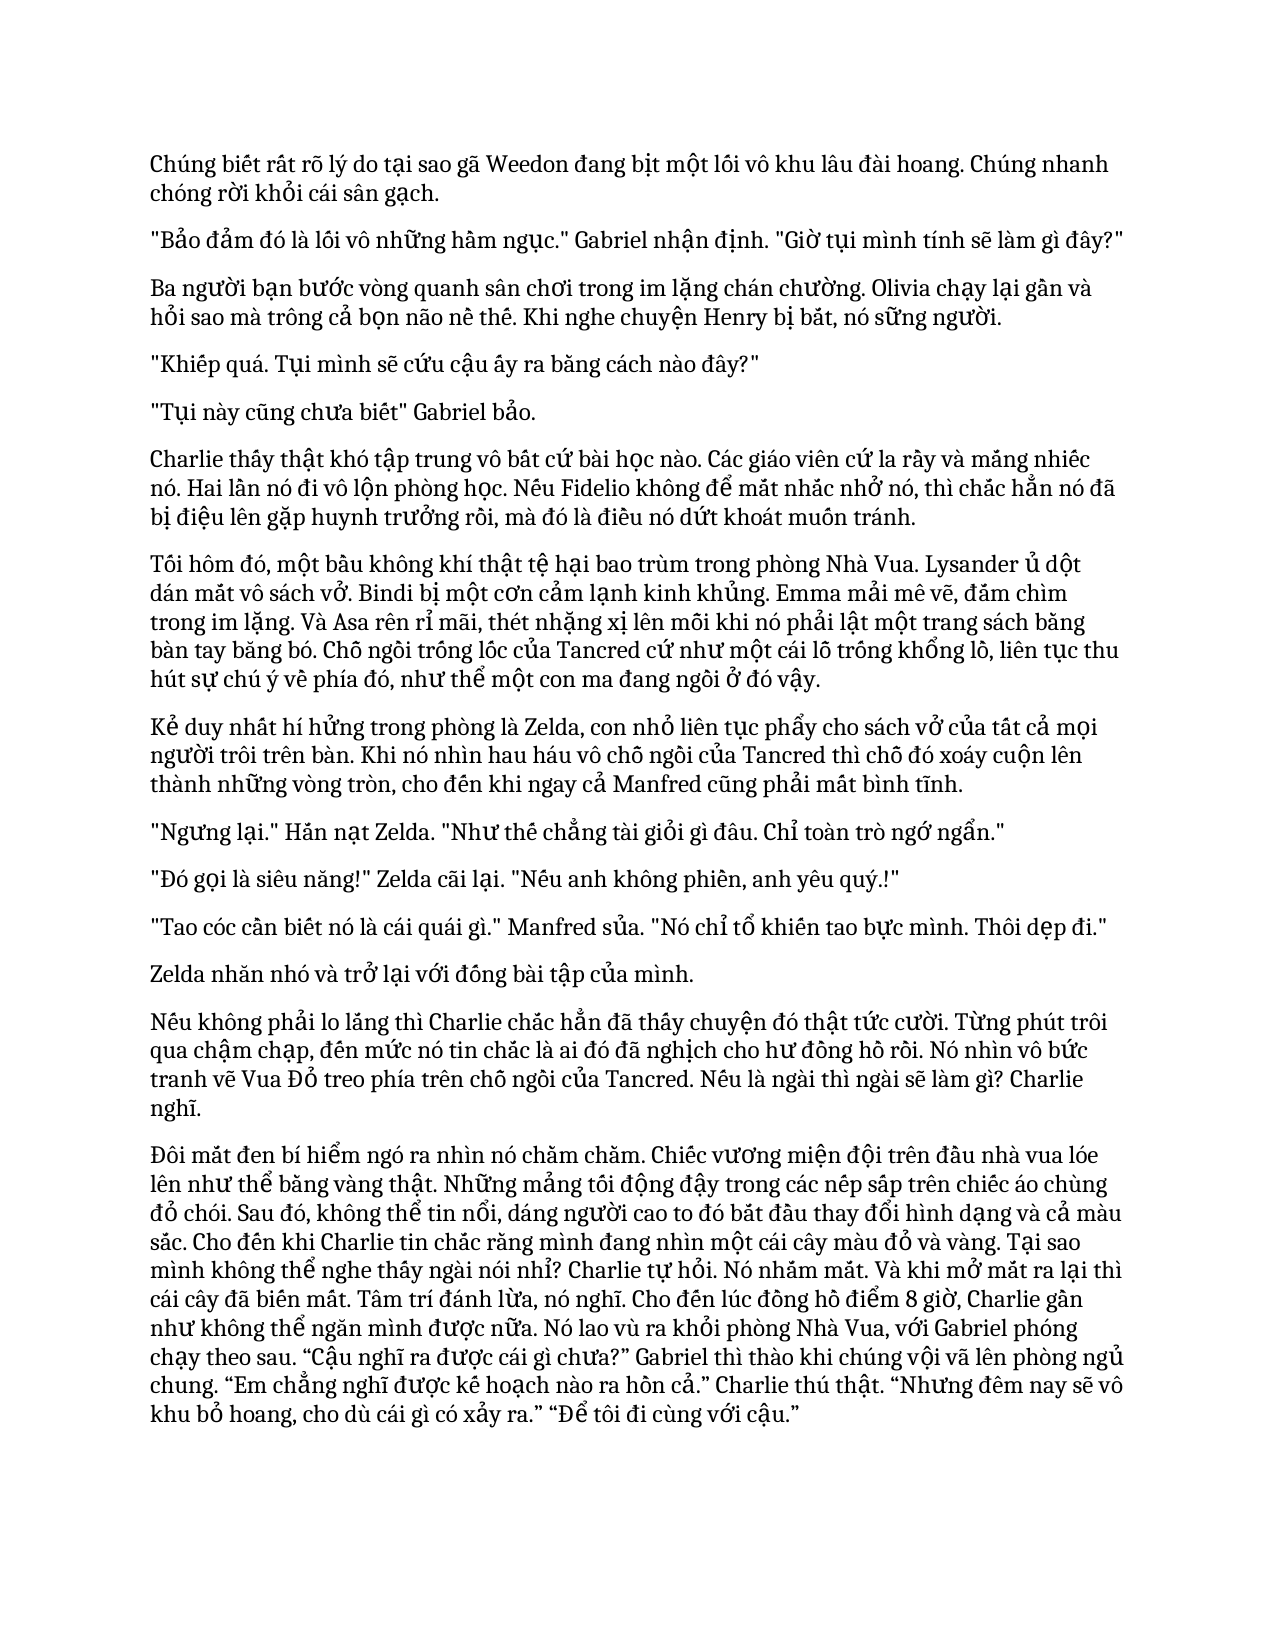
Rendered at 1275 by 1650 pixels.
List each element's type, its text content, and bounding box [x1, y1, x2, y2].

text Zelda nhăn nhó và trở lại với đống bài tập của mình. [150, 960, 1125, 989]
text "Ngưng lại." Hắn nạt Zelda. "Như thế chẳng tài giỏi gì đâu. Chỉ toàn trò ngớ ngẩn." [150, 817, 1125, 846]
text Tối hôm đó, một bầu không khí thật tệ hại bao trùm trong phòng Nhà Vua. Lysander ủ dột dán mắt vô sách vở. Bindi bị một cơn cảm lạnh kinh khủng. Emma mải mê vẽ, đắm chìm trong im lặng. Và Asa rên rỉ mãi, thét nhặng xị lên mỗi khi nó phải lật một trang sách bằng bàn tay băng bó. Chỗ ngồi trống lốc của Tancred cứ như một cái lỗ trống khổng lồ, liên tục thu hút sự chú ý về phía đó, như thể một con ma đang ngồi ở đó vậy. [150, 550, 1125, 694]
text "Bảo đảm đó là lối vô những hầm ngục." Gabriel nhận định. "Giờ tụi mình tính sẽ làm gì đây?" [150, 226, 1125, 255]
text Nếu không phải lo lắng thì Charlie chắc hẳn đã thấy chuyện đó thật tức cười. Từng phút trôi qua chậm chạp, đến mức nó tin chắc là ai đó đã nghịch cho hư đồng hồ rồi. Nó nhìn vô bức tranh vẽ Vua Đỏ treo phía trên chỗ ngồi của Tancred. Nếu là ngài thì ngài sẽ làm gì? Charlie nghĩ. [150, 1007, 1125, 1122]
text "Khiếp quá. Tụi mình sẽ cứu cậu ấy ra bằng cách nào đây?" [150, 350, 1125, 379]
text Ba người bạn bước vòng quanh sân chơi trong im lặng chán chường. Olivia chạy lại gần và hỏi sao mà trông cả bọn não nề thế. Khi nghe chuyện Henry bị bắt, nó sững người. [150, 274, 1125, 331]
text Đôi mắt đen bí hiểm ngó ra nhìn nó chằm chằm. Chiếc vương miện đội trên đầu nhà vua lóe lên như thể bằng vàng thật. Những mảng tối động đậy trong các nếp sấp trên chiếc áo chùng đỏ chói. Sau đó, không thể tin nổi, dáng người cao to đó bắt đầu thay đổi hình dạng và cả màu sắc. Cho đến khi Charlie tin chắc rằng mình đang nhìn một cái cây màu đỏ và vàng. Tại sao mình không thể nghe thấy ngài nói nhỉ? Charlie tự hỏi. Nó nhắm mắt. Và khi mở mắt ra lại thì cái cây đã biến mất. Tâm trí đánh lừa, nó nghĩ. Cho đến lúc đồng hồ điểm 8 giờ, Charlie gần như không thể ngăn mình được nữa. Nó lao vù ra khỏi phòng Nhà Vua, với Gabriel phóng chạy theo sau. “Cậu nghĩ ra được cái gì chưa?” Gabriel thì thào khi chúng vội vã lên phòng ngủ chung. “Em chẳng nghĩ được kế hoạch nào ra hồn cả.” Charlie thú thật. “Nhưng đêm nay sẽ vô khu bỏ hoang, cho dù cái gì có xảy ra.” “Để tôi đi cùng với cậu.” [150, 1141, 1125, 1429]
text Chúng biết rất rõ lý do tại sao gã Weedon đang bịt một lối vô khu lâu đài hoang. Chúng nhanh chóng rời khỏi cái sân gạch. [150, 150, 1125, 207]
text Charlie thấy thật khó tập trung vô bất cứ bài học nào. Các giáo viên cứ la rầy và mắng nhiếc nó. Hai lần nó đi vô lộn phòng học. Nếu Fidelio không để mắt nhắc nhở nó, thì chắc hẳn nó đã bị điệu lên gặp huynh trưởng rồi, mà đó là điều nó dứt khoát muốn tránh. [150, 445, 1125, 531]
text "Tụi này cũng chưa biết" Gabriel bảo. [150, 397, 1125, 426]
text Kẻ duy nhất hí hửng trong phòng là Zelda, con nhỏ liên tục phẩy cho sách vở của tất cả mọi người trôi trên bàn. Khi nó nhìn hau háu vô chỗ ngồi của Tancred thì chỗ đó xoáy cuộn lên thành những vòng tròn, cho đến khi ngay cả Manfred cũng phải mất bình tĩnh. [150, 712, 1125, 799]
text "Tao cóc cần biết nó là cái quái gì." Manfred sủa. "Nó chỉ tổ khiến tao bực mình. Thôi dẹp đi." [150, 912, 1125, 941]
text "Đó gọi là siêu năng!" Zelda cãi lại. "Nếu anh không phiền, anh yêu quý.!" [150, 865, 1125, 894]
